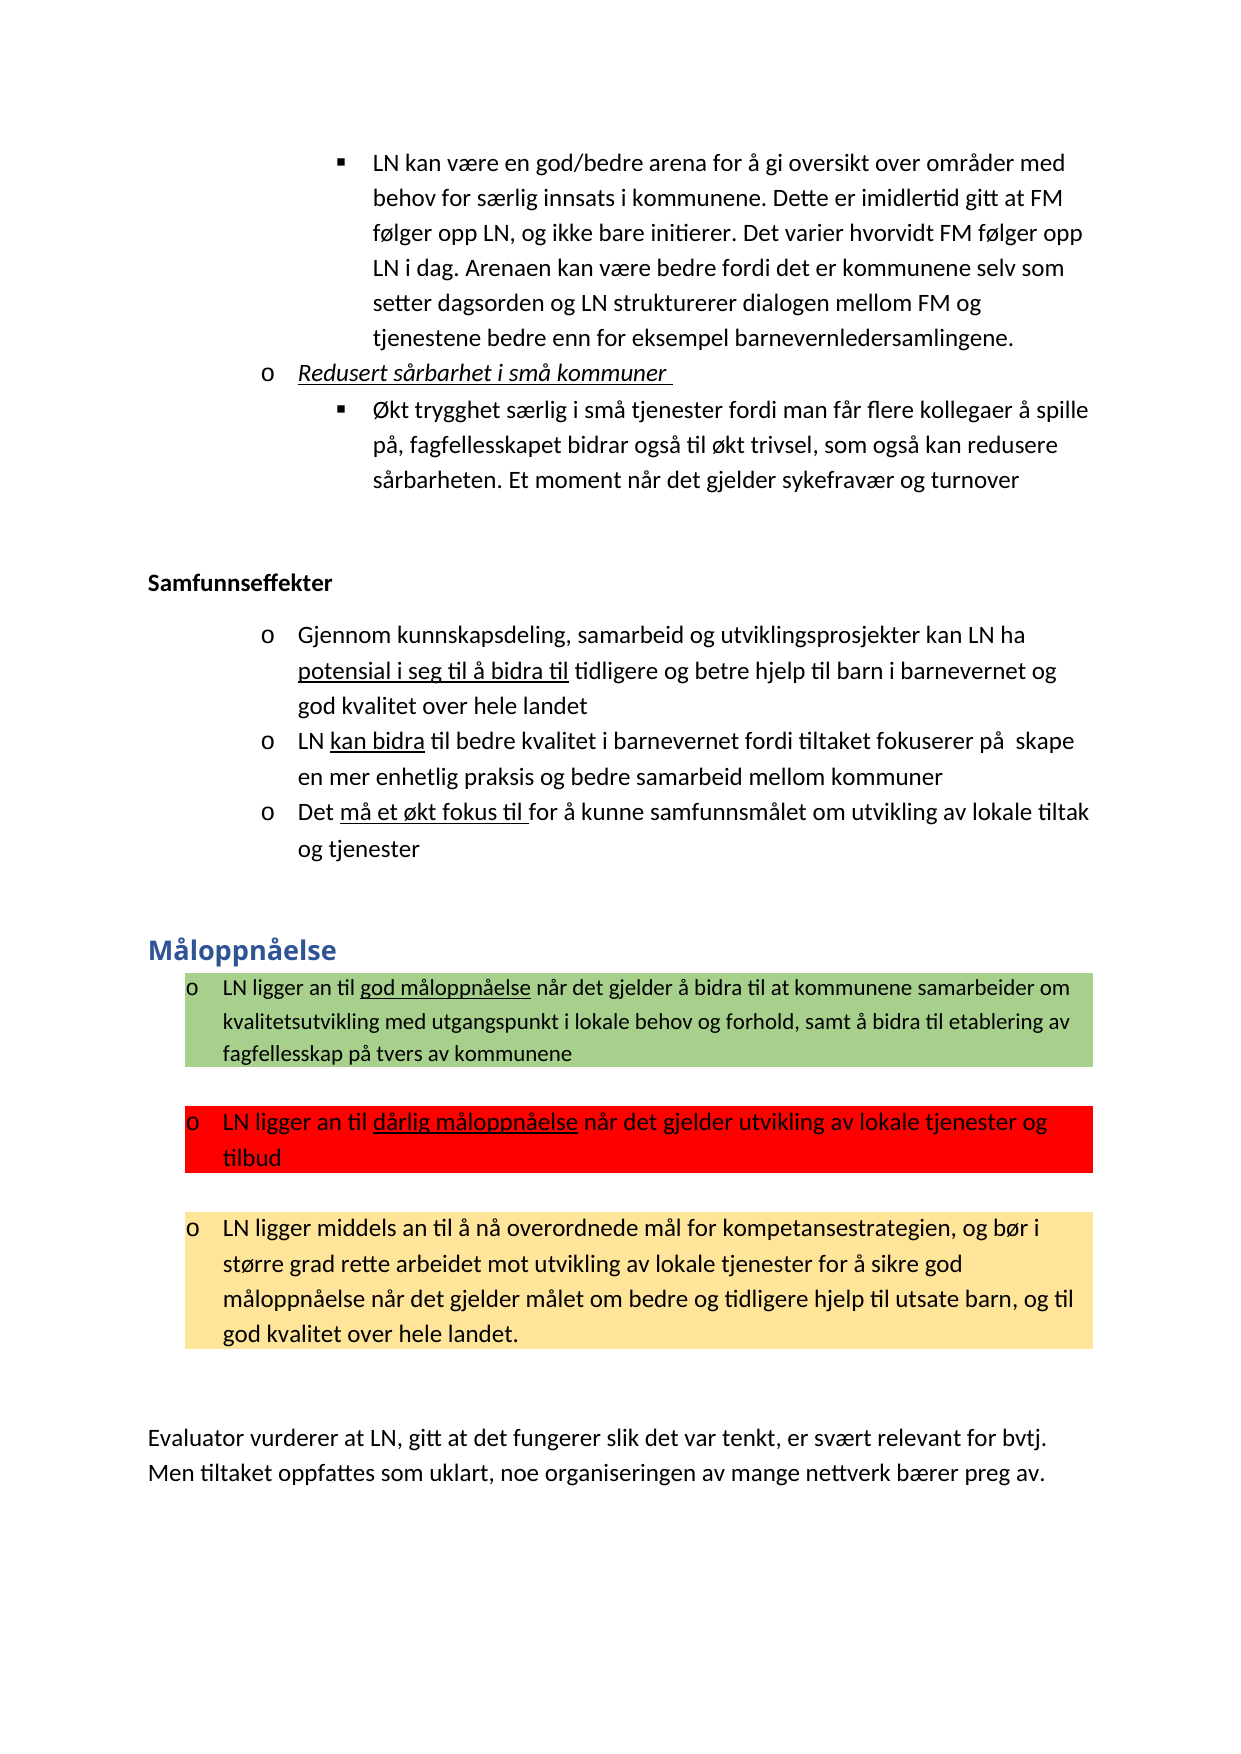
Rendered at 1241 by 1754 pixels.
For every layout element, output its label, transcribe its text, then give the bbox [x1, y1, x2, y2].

list LN ligger an til dårlig måloppnåelse når det gjelder utvikling av lokale tjenester og tilbud [185, 1106, 1093, 1173]
list LN kan bidra til bedre kvalitet i barnevernet fordi tiltaket fokuserer på skape en mer enhetlig praksis og bedre samarbeid mellom kommuner [260, 725, 1093, 792]
text Evaluator vurderer at LN, gitt at det fungerer slik det var tenkt, er svært relevant for bvtj. Men tiltaket oppfattes som uklart, noe organiseringen av mange nettverk bærer preg av. [148, 1422, 1093, 1487]
text Samfunnseffekter [148, 567, 1093, 598]
list Gjennom kunnskapsdeling, samarbeid og utviklingsprosjekter kan LN ha potensial i seg til å bidra til tidligere og betre hjelp til barn i barnevernet og god kvalitet over hele landet [260, 619, 1093, 721]
list Det må et økt fokus til for å kunne samfunnsmålet om utvikling av lokale tiltak og tjenester [260, 797, 1093, 863]
list Økt trygghet særlig i små tjenester fordi man får flere kollegaer å spille på, fagfellesskapet bidrar også til økt trivsel, som også kan redusere sårbarheten. Et moment når det gjelder sykefravær og turnover [335, 394, 1093, 494]
list Redusert sårbarhet i små kommuner [260, 358, 1093, 389]
subtitle Måloppnåelse [148, 931, 1093, 968]
list LN ligger middels an til å nå overordnede mål for kompetansestrategien, og bør i større grad rette arbeidet mot utvikling av lokale tjenester for å sikre god måloppnåelse når det gjelder målet om bedre og tidligere hjelp til utsate barn, og til god kvalitet over hele landet. [185, 1212, 1093, 1349]
list LN kan være en god/bedre arena for å gi oversikt over områder med behov for særlig innsats i kommunene. Dette er imidlertid gitt at FM følger opp LN, og ikke bare initierer. Det varier hvorvidt FM følger opp LN i dag. Arenaen kan være bedre fordi det er kommunene selv som setter dagsorden og LN strukturerer dialogen mellom FM og tjenestene bedre enn for eksempel barnevernledersamlingene. [335, 148, 1093, 353]
list LN ligger an til god måloppnåelse når det gjelder å bidra til at kommunene samarbeider om kvalitetsutvikling med utgangspunkt i lokale behov og forhold, samt å bidra til etablering av fagfellesskap på tvers av kommunene [185, 973, 1093, 1067]
